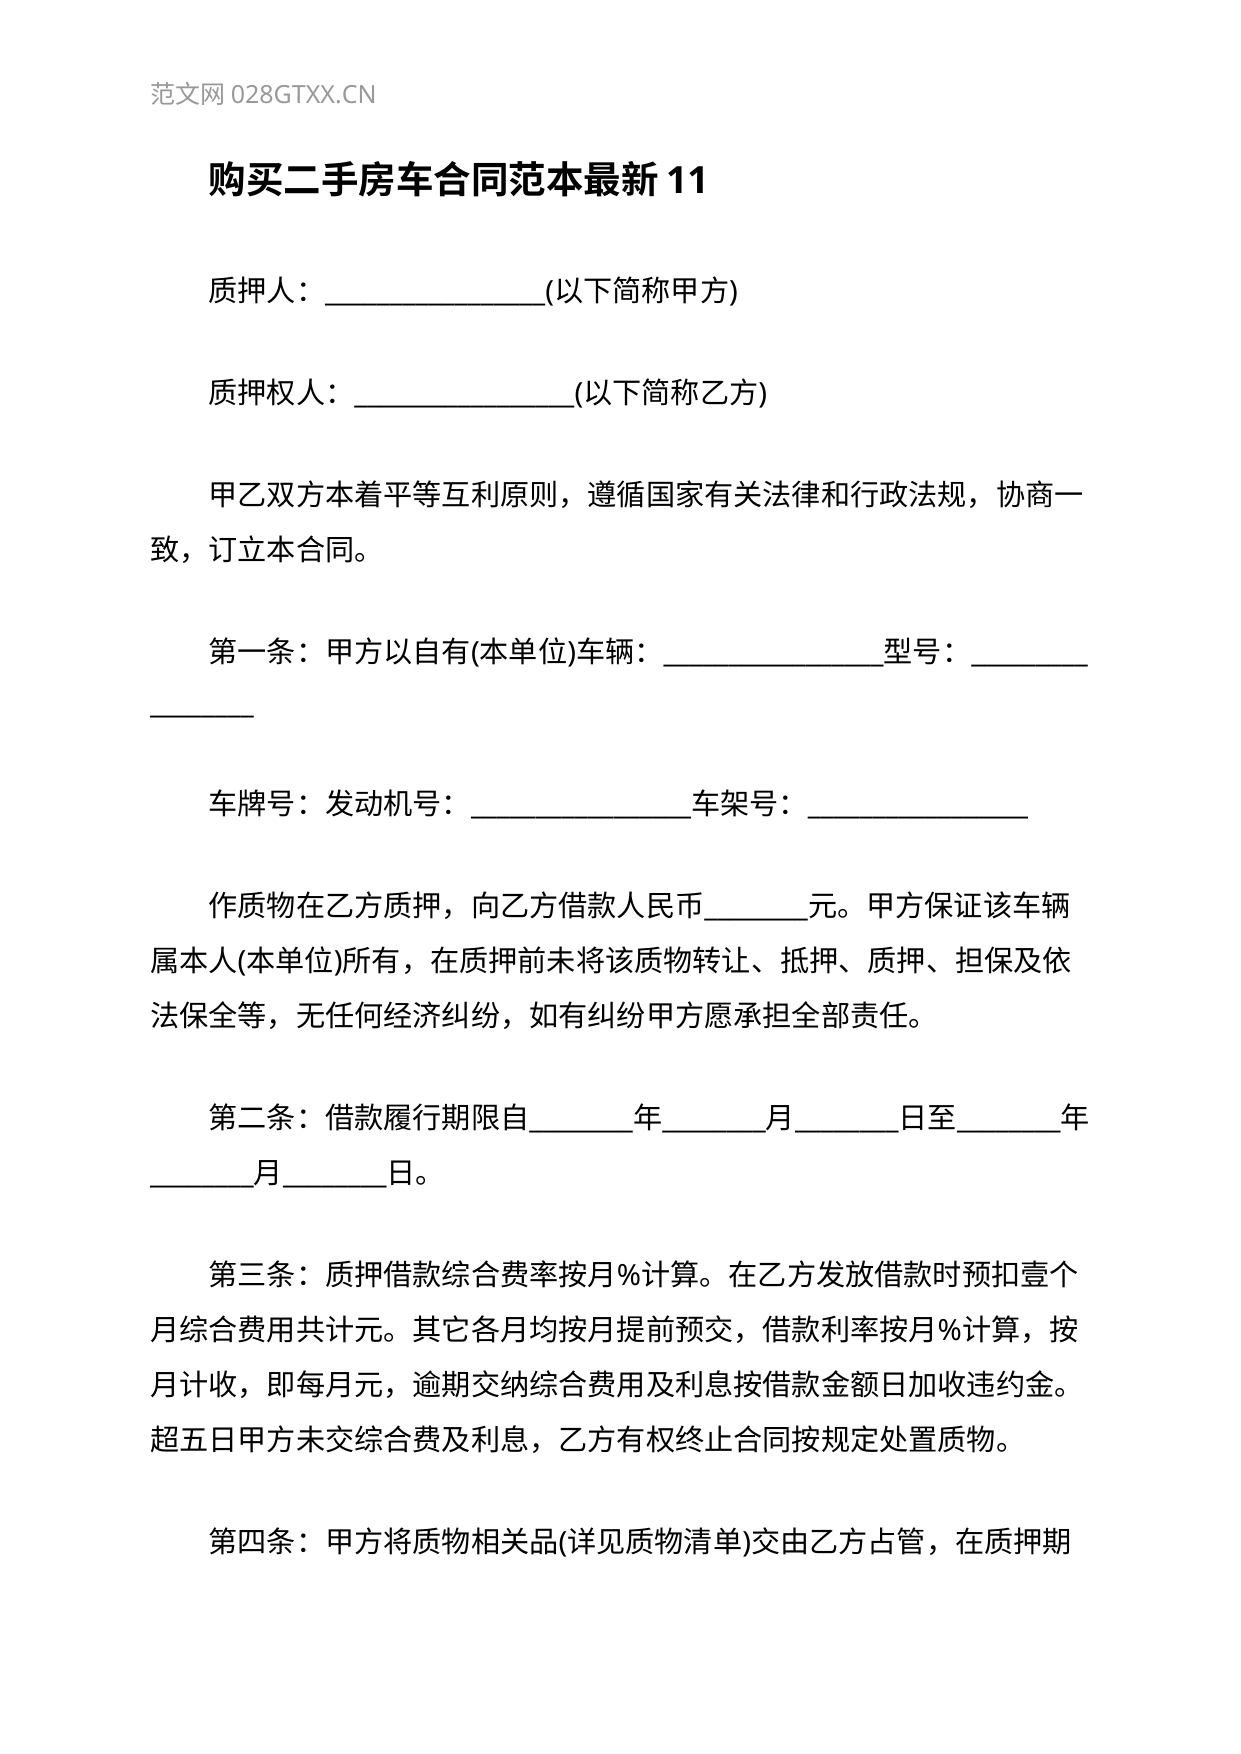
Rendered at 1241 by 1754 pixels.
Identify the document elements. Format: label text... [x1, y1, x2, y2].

text 作质物在乙方质押，向乙方借款人民币________元。甲方保证该车辆属本人(本单位)所有，在质押前未将该质物转让、抵押、质押、担保及依法保全等，无任何经济纠纷，如有纠纷甲方愿承担全部责任。 [150, 883, 1090, 1035]
text 质押人：_________________(以下简称甲方) [150, 268, 1090, 310]
text 第二条：借款履行期限自________年________月________日至________年________月________日。 [150, 1095, 1090, 1192]
text 车牌号：发动机号：_________________车架号：_________________ [150, 781, 1090, 823]
text 第一条：甲方以自有(本单位)车辆：_________________型号：_________________ [150, 628, 1090, 722]
text 质押权人：_________________(以下简称乙方) [150, 369, 1090, 412]
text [150, 1518, 1090, 1561]
text 第三条：质押借款综合费率按月%计算。在乙方发放借款时预扣壹个月综合费用共计元。其它各月均按月提前预交，借款利率按月%计算，按月计收，即每月元，逾期交纳综合费用及利息按借款金额日加收违约金。超五日甲方未交综合费及利息，乙方有权终止合同按规定处置质物。 [150, 1252, 1090, 1459]
text 甲乙双方本着平等互利原则，遵循国家有关法律和行政法规，协商一致，订立本合同。 [150, 472, 1090, 569]
text 购买二手房车合同范本最新11 [150, 150, 1090, 204]
